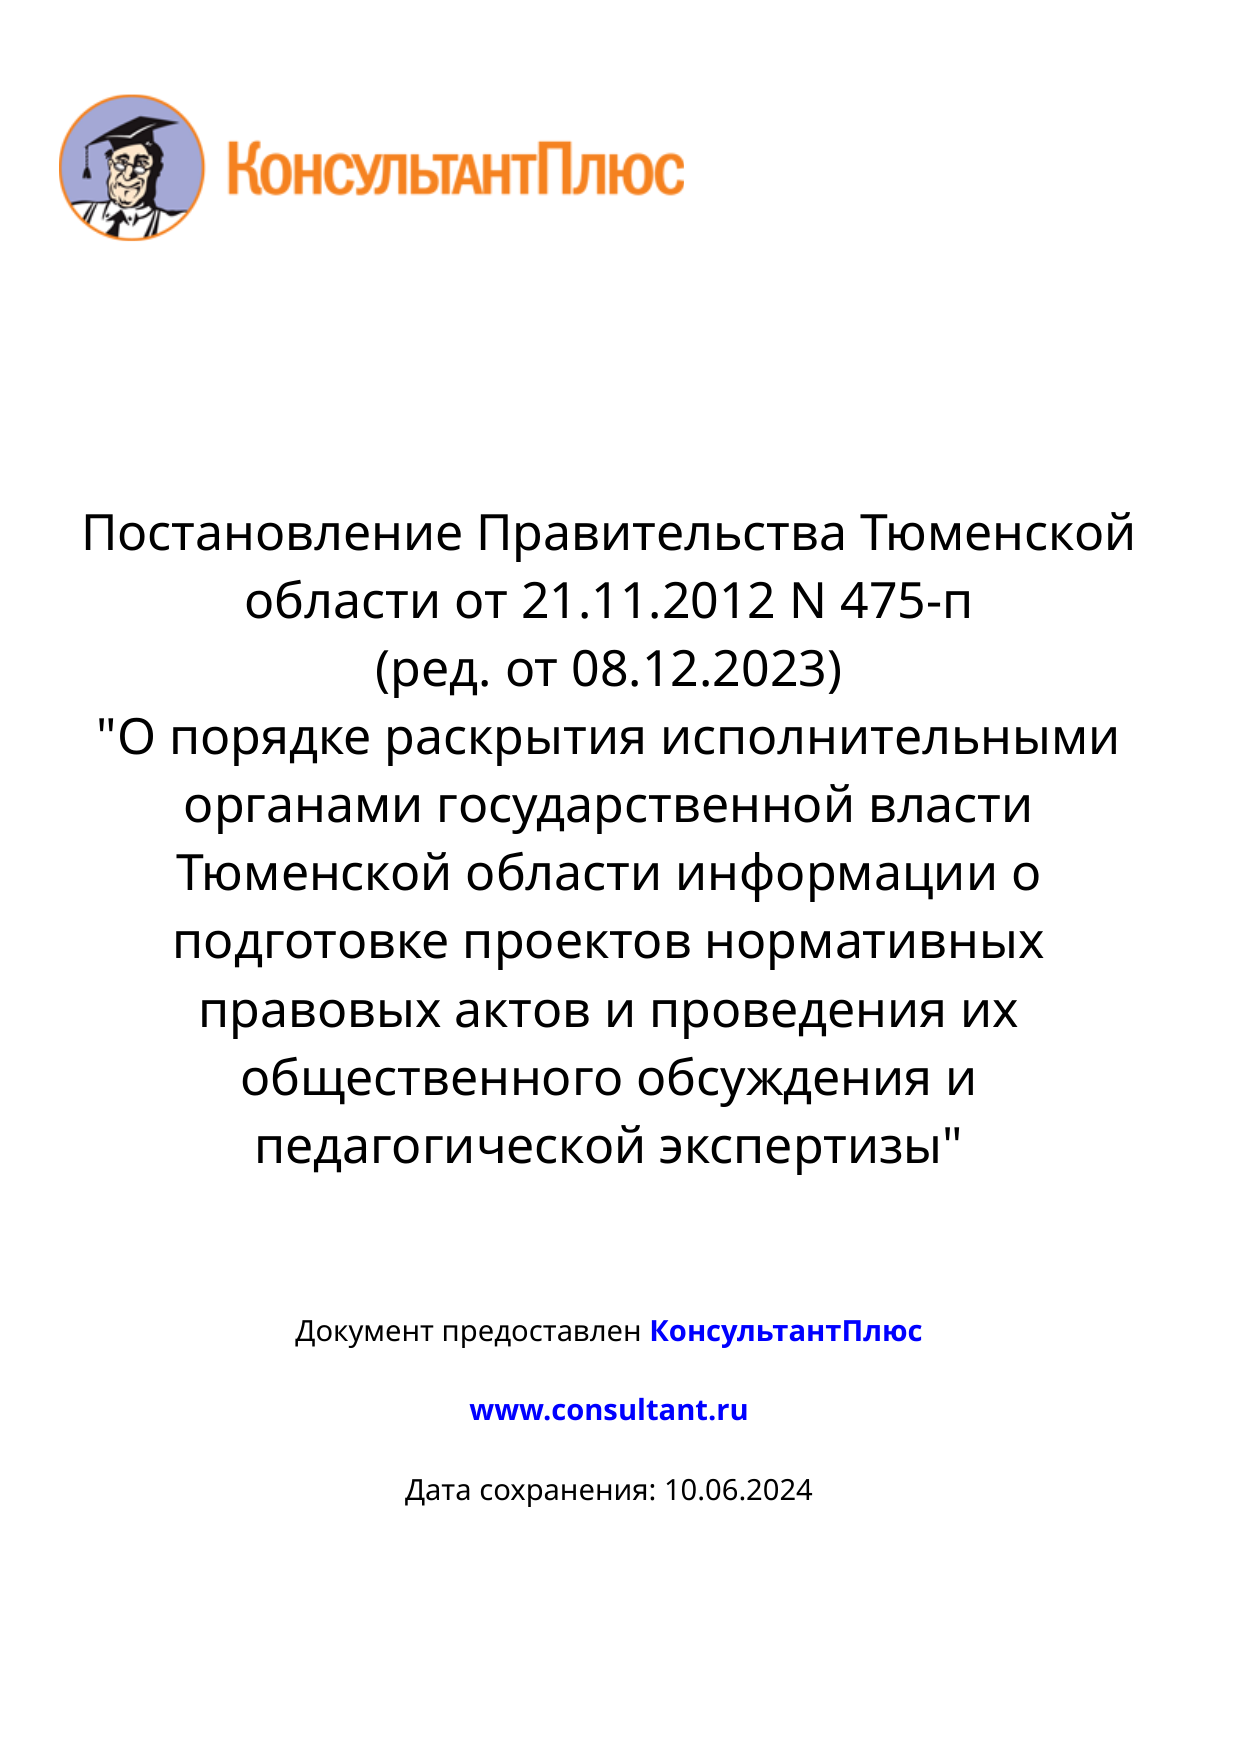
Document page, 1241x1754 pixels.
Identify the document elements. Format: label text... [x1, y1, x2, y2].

picture [59, 93, 684, 243]
table_cell Постановление Правительства Тюменской области от 21.11.2012 N 475-п (ред. от 08.12.2023) "О порядке раскрытия исполнительными органами государственной власти Тюменской области информации о подготовке проектов нормативных правовых актов и проведения их общественного обсуждения и педагогической экспертизы" [51, 403, 1167, 1272]
table_cell Документ предоставлен КонсультантПлюс www.consultant.ru Дата сохранения: 10.06.2024 [51, 1272, 1167, 1587]
table_header [51, 88, 1167, 403]
